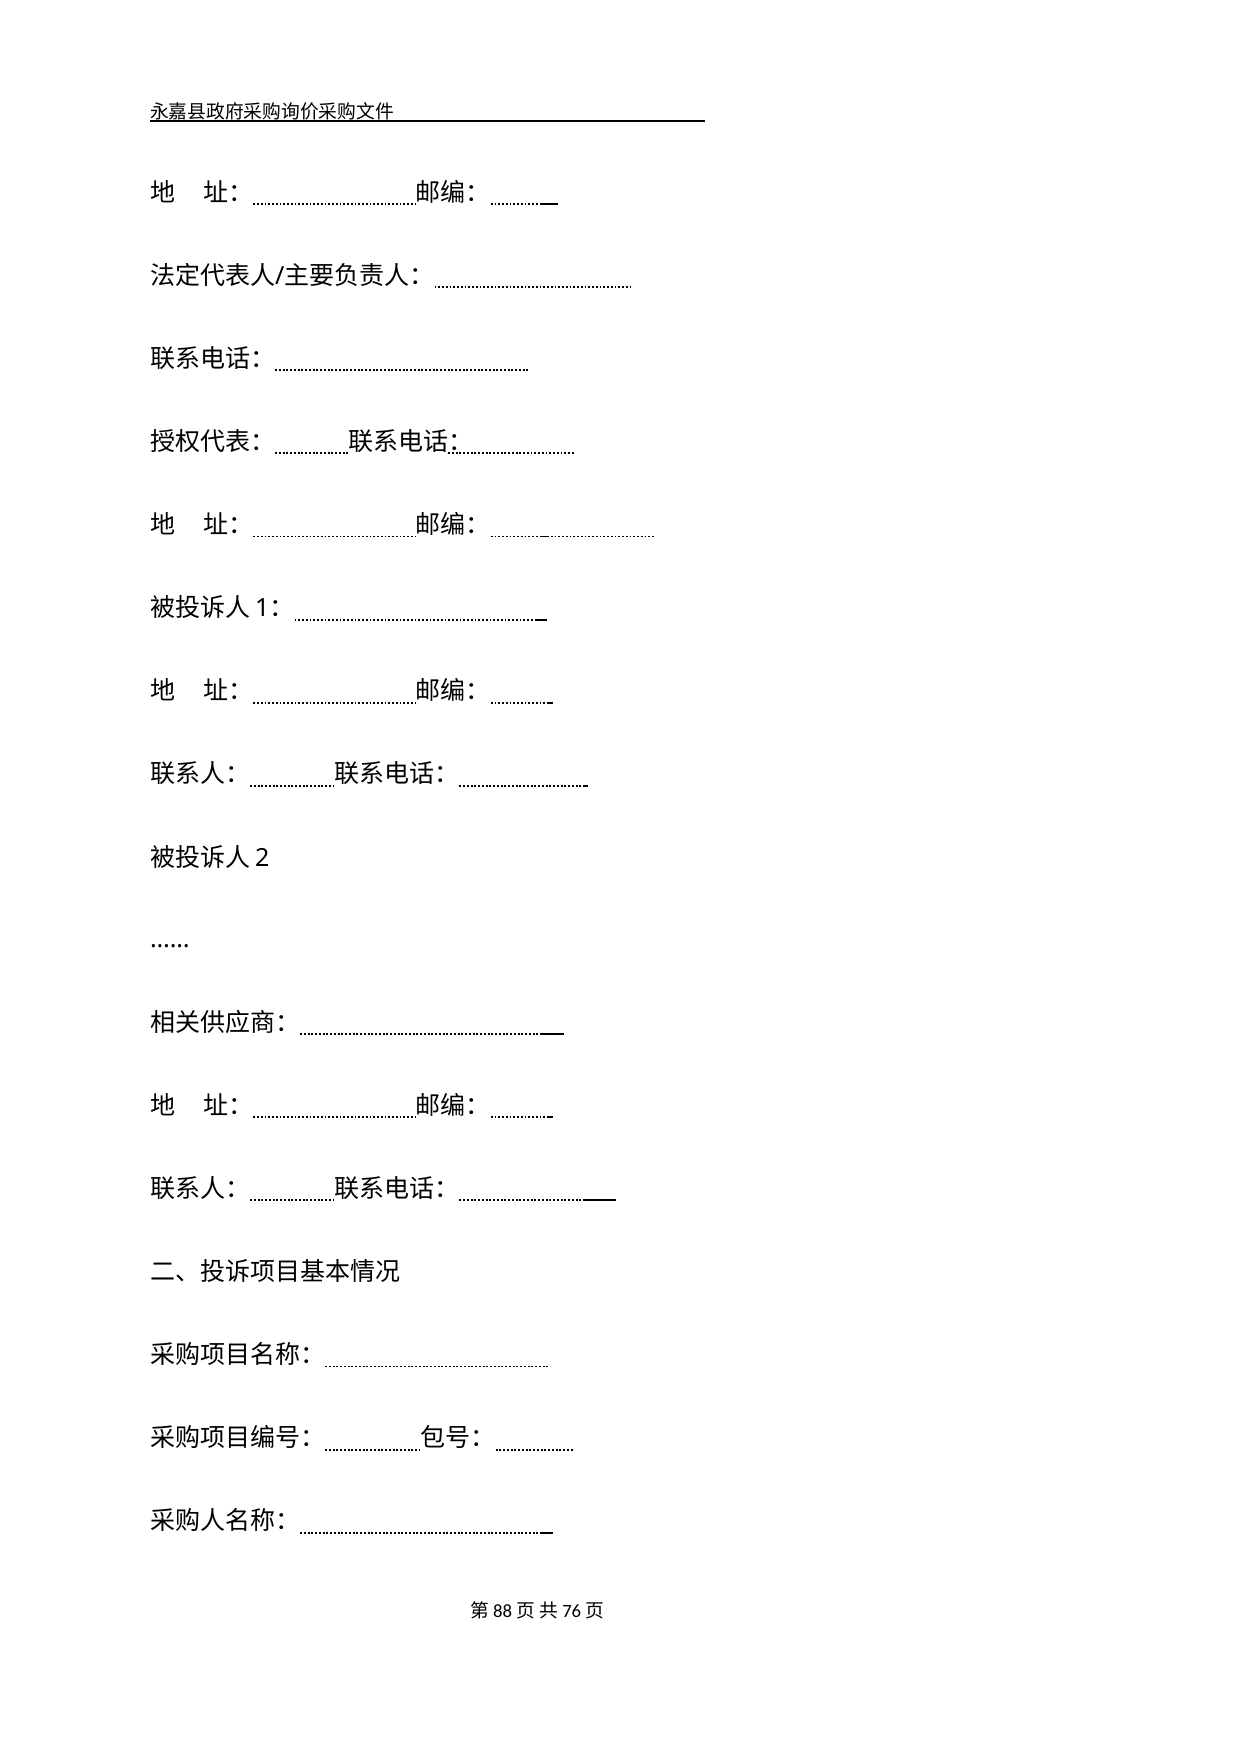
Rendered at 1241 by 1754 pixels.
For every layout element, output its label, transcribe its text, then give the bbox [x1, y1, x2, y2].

text 联系人： 联系电话： [150, 1154, 1090, 1219]
text 地 址： 邮编： [150, 656, 1090, 721]
text 联系人： 联系电话： [150, 739, 1090, 804]
text 被投诉人2 [150, 823, 1090, 888]
text 法定代表人/主要负责人： [150, 241, 1090, 306]
text 相关供应商： [150, 988, 1090, 1053]
text 地 址： 邮编： [150, 1071, 1090, 1136]
text 授权代表： 联系电话： [150, 407, 1090, 472]
text 采购项目编号： 包号： [150, 1403, 1090, 1468]
text 联系电话： [150, 324, 1090, 389]
text 采购人名称： [150, 1486, 1090, 1551]
text 二、投诉项目基本情况 [150, 1237, 1090, 1302]
text …… [150, 906, 1090, 971]
text 采购项目名称： [150, 1320, 1090, 1385]
text 地 址： 邮编： [150, 158, 1090, 223]
text 被投诉人1： [150, 573, 1090, 638]
text 地 址： 邮编： [150, 490, 1090, 555]
